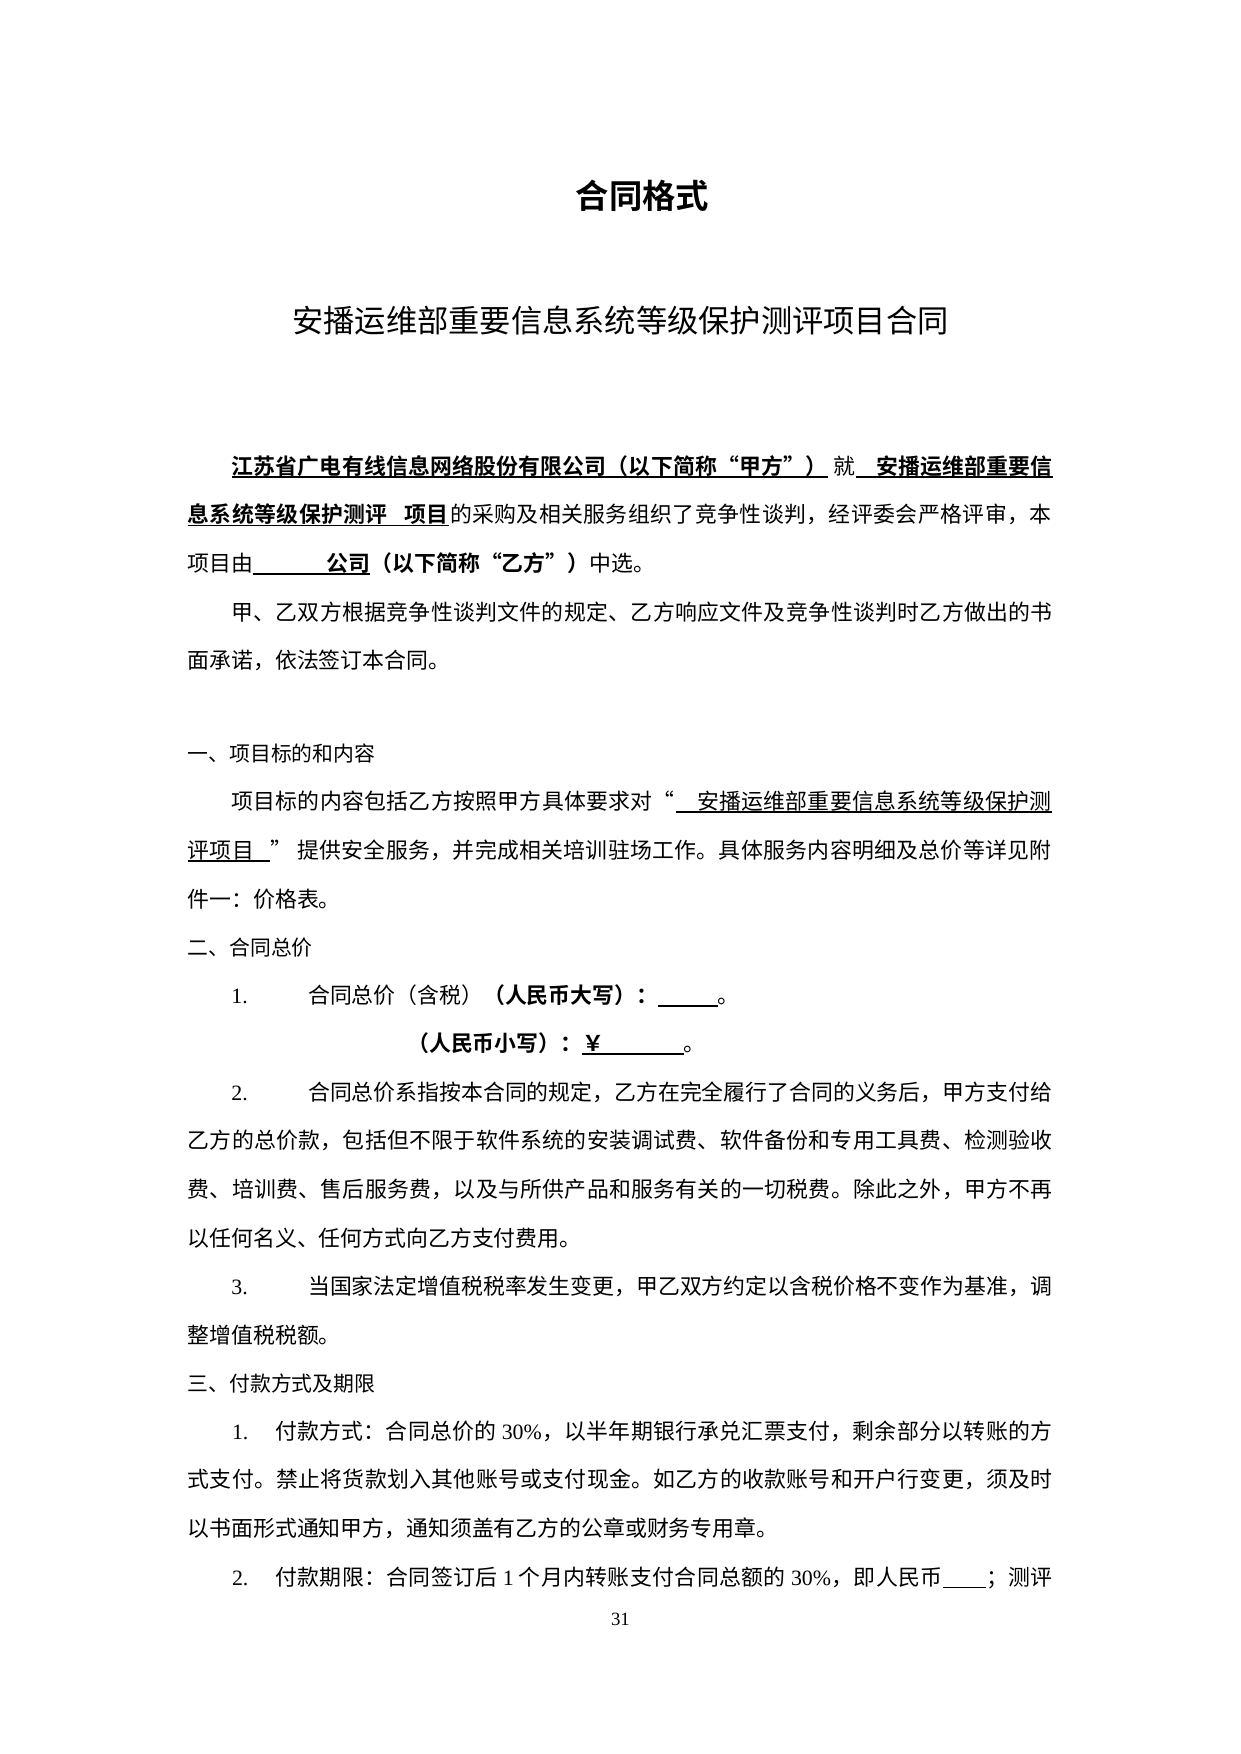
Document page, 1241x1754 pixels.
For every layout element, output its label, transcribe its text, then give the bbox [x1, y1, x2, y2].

text 项目标的内容包括乙方按照甲方具体要求对“ 安播运维部重要信息系统等级保护测评项目 ” 提供安全服务，并完成相关培训驻场工作。具体服务内容明细及总价等详见附件一：价格表。 [187, 784, 1053, 914]
text 甲、乙双方根据竞争性谈判文件的规定、乙方响应文件及竞争性谈判时乙方做出的书面承诺，依法签订本合同。 [187, 594, 1053, 675]
list 合同总价系指按本合同的规定，乙方在完全履行了合同的义务后，甲方支付给乙方的总价款，包括但不限于软件系统的安装调试费、软件备份和专用工具费、检测验收费、培训费、售后服务费，以及与所供产品和服务有关的一切税费。除此之外，甲方不再以任何名义、任何方式向乙方支付费用。 [187, 1074, 1053, 1253]
list 当国家法定增值税税率发生变更，甲乙双方约定以含税价格不变作为基准，调整增值税税额。 [187, 1269, 1053, 1350]
subtitle 二、合同总价 [187, 930, 1053, 962]
subtitle 安播运维部重要信息系统等级保护测评项目合同 [187, 286, 1053, 351]
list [187, 1559, 1053, 1592]
list 付款方式：合同总价的30%，以半年期银行承兑汇票支付，剩余部分以转账的方式支付。禁止将货款划入其他账号或支付现金。如乙方的收款账号和开户行变更，须及时以书面形式通知甲方，通知须盖有乙方的公章或财务专用章。 [187, 1413, 1053, 1543]
subtitle 三、付款方式及期限 [187, 1366, 1053, 1398]
text 江苏省广电有线信息网络股份有限公司（以下简称“甲方”） 就 安播运维部重要信息系统等级保护测评 项目的采购及相关服务组织了竞争性谈判，经评委会严格评审，本项目由 公司（以下简称“乙方”）中选。 [187, 448, 1053, 578]
subtitle 一、项目标的和内容 [187, 736, 1053, 769]
text （人民币小写）：￥ 。 [187, 1026, 1053, 1058]
list 合同总价（含税）（人民币大写）： 。 [187, 977, 1053, 1010]
text 合同格式 [187, 162, 1053, 227]
